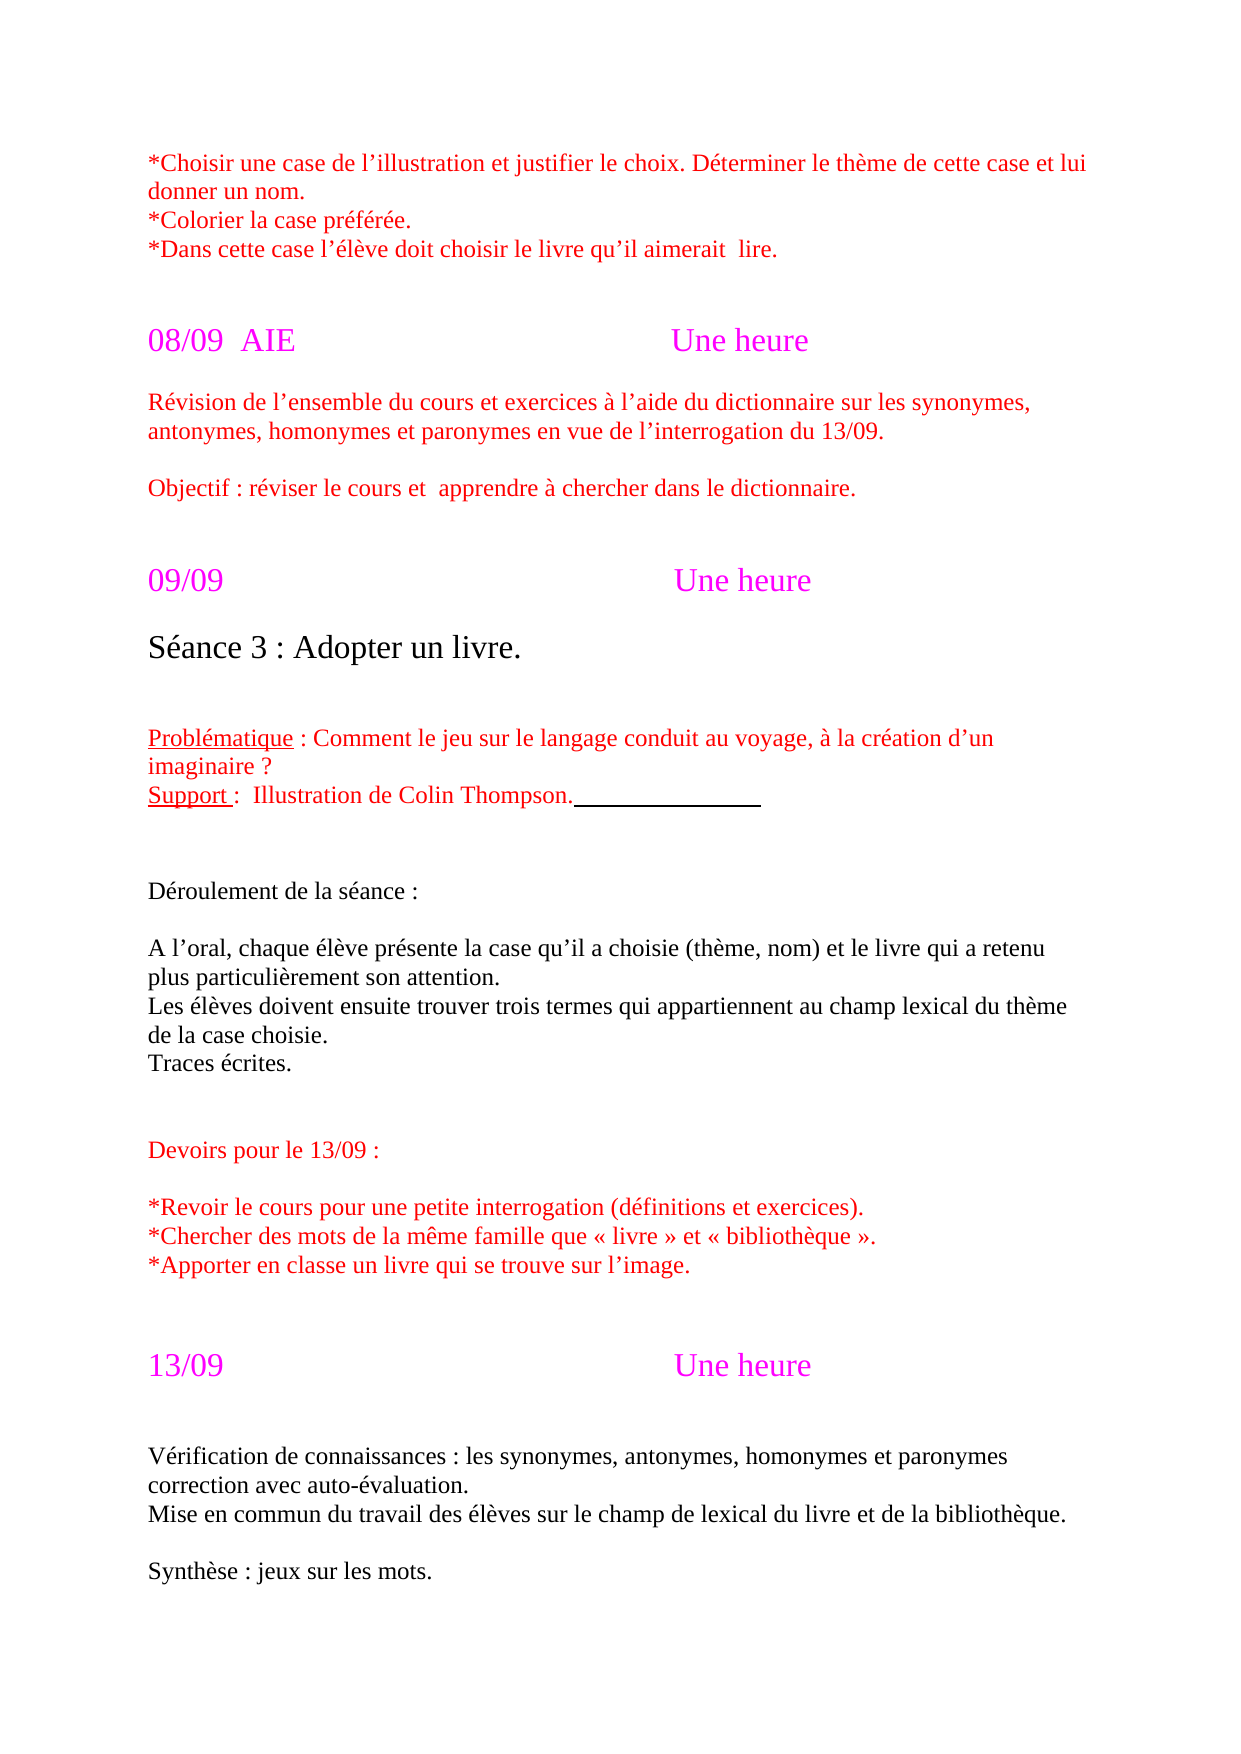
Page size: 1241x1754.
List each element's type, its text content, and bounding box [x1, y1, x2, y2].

text Traces écrites. [148, 1048, 1092, 1077]
text Support : Illustration de olin Thompson. [148, 780, 1092, 809]
text Problématique : omment le jeu sur le langage conduit au voyage, à la création d’un imaginaire ? [148, 723, 1092, 780]
text Devoirs pour le 13/09 : [148, 1135, 1092, 1163]
text Révision de l’ensemble du cours et exercices à l’aide du dictionnaire sur les synonymes, antonymes, homonymes et paronymes en vue de l’interrogation du 13/09. [148, 387, 1092, 445]
text Objectif : réviser le cours et apprendre à chercher dans le dictionnaire. [148, 473, 1092, 502]
text 09/09 Une heure [148, 560, 1092, 598]
text *hoisir une case de l’illustration et justifier le choix. Déterminer le thème de cette case et lui donner un nom. [148, 148, 1092, 205]
text l’oral, chaque élève présente la case qu’il a choisie (thème, nom) et le livre qui a retenu plus particulièrement son attention. [148, 933, 1092, 991]
text 13/09 Une heure [148, 1346, 1092, 1384]
text *hercher des mots de la même famille que « livre » et « bibliothèque ». [148, 1221, 1092, 1250]
text Vérification de connaissances : les synonymes, antonymes, homonymes et paronymes correction avec auto-évaluation. [148, 1441, 1092, 1499]
subtitle Séance 3 : dopter un livre. [148, 627, 1092, 665]
text *pporter en classe un livre qui se trouve sur l’image. [148, 1250, 1092, 1278]
text 08/09 IE Une heure [148, 320, 1092, 358]
text Déroulement de la séance : [148, 876, 1092, 905]
text Les élèves doivent ensuite trouver trois termes qui appartiennent au champ lexical du thème de la case choisie. [148, 991, 1092, 1048]
text *olorier la case préférée. [148, 205, 1092, 234]
text Mise en commun du travail des élèves sur le champ de lexical du livre et de la bibliothèque. [148, 1499, 1092, 1528]
text Synthèse : jeux sur les mots. [148, 1556, 1092, 1585]
text *Revoir le cours pour une petite interrogation (définitions et exercices). [148, 1192, 1092, 1221]
text *Dans cette case l’élève doit choisir le livre qu’il aimerait lire. [148, 234, 1092, 263]
